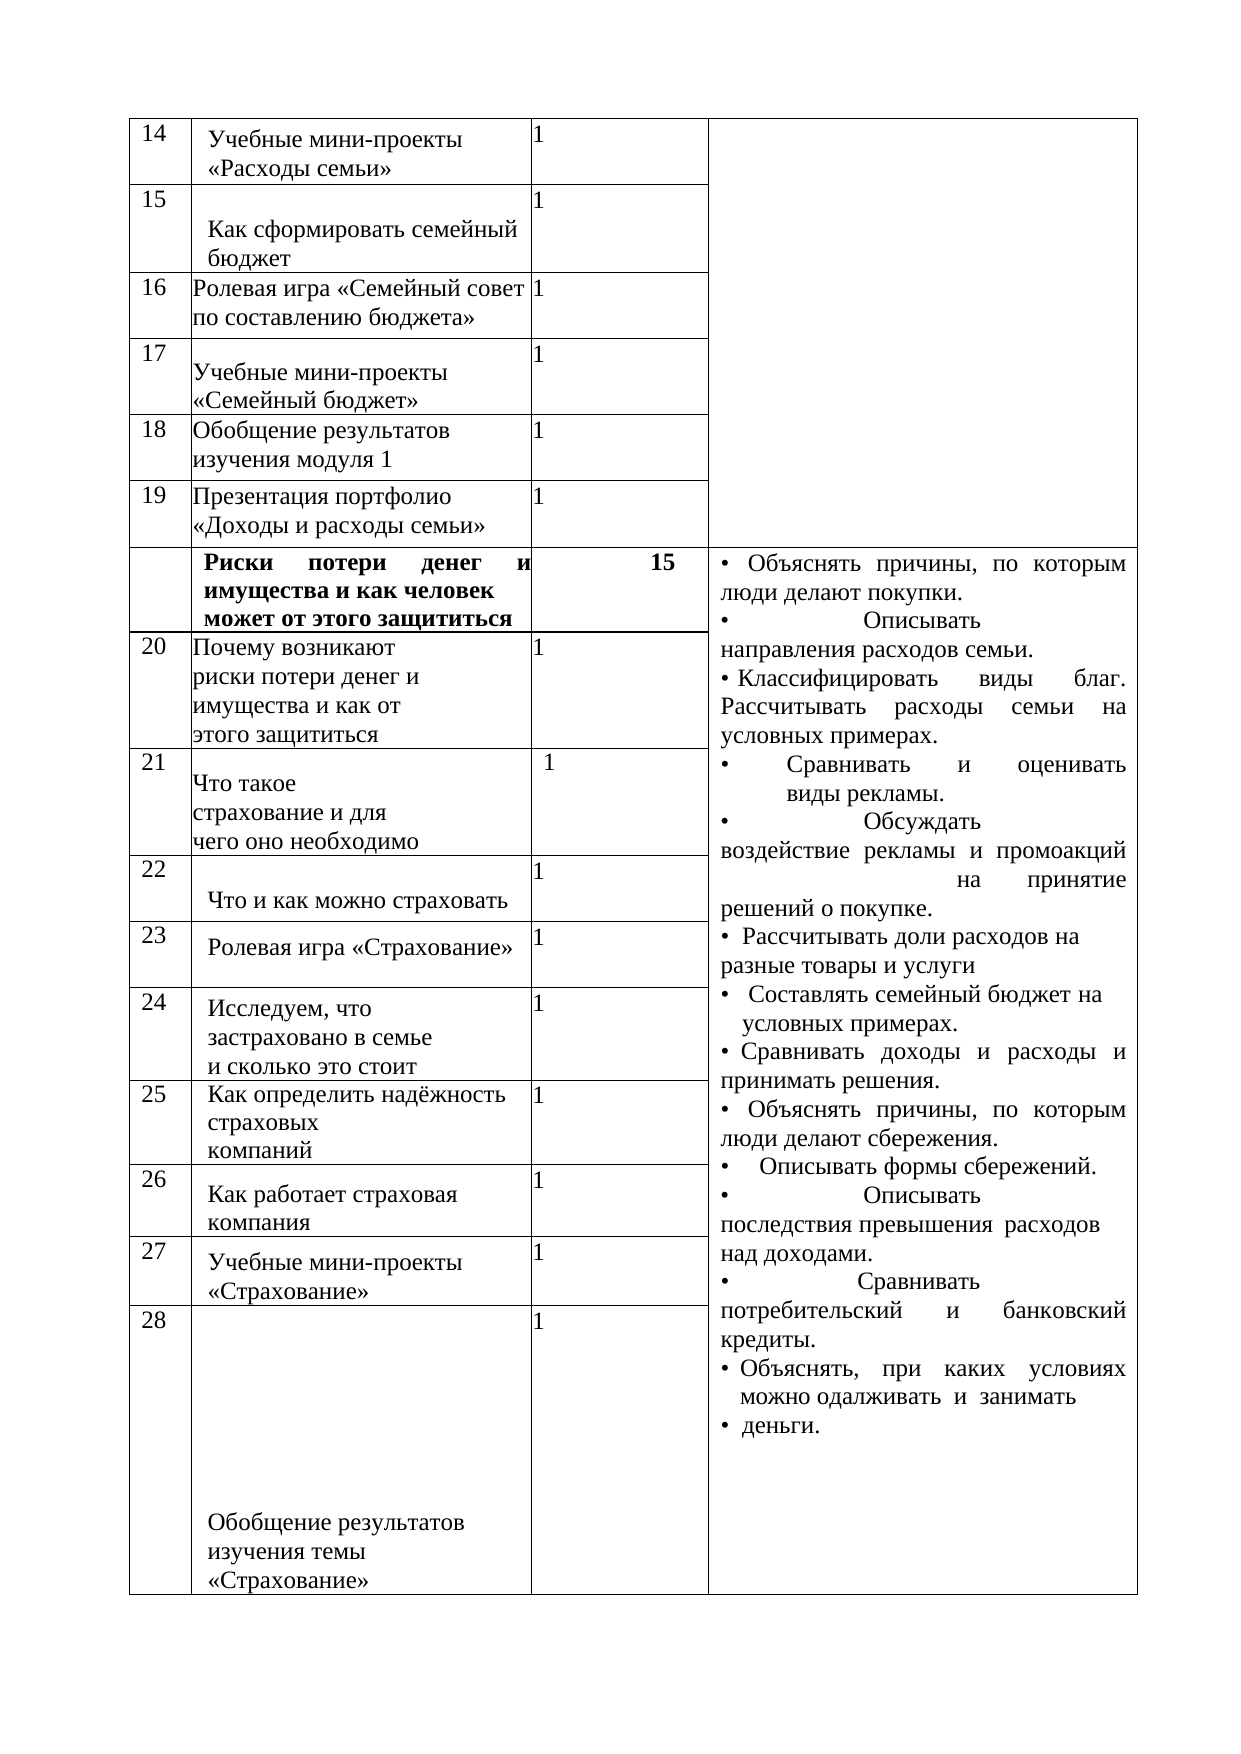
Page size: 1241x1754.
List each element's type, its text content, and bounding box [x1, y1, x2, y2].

table_cell 1 [532, 1237, 708, 1305]
table_cell 1 [532, 633, 708, 747]
table_cell 27 [130, 1237, 191, 1305]
table_cell Что и как можно страховать [192, 856, 531, 921]
table_cell 25 [130, 1081, 191, 1164]
table_cell 1 [532, 339, 708, 414]
table_cell Объяснять причины, по которым люди делают покупки. Описывать направления расходов семьи. Классифицировать виды благ. Рассчитывать расходы семьи на условных примерах. Сравнивать и оценивать виды рекламы. Обсуждать воздействие рекламы и промоакций на принятие решений о покупке. Рассчитывать доли расходов на разные товары и услуги Составлять семейный бюджет на условных примерах. Сравнивать доходы и расходы и принимать решения. Объяснять причины, по которым люди делают сбережения. Описывать формы сбережений. Описывать последствия превышения расходов над доходами. Сравнивать потребительский и банковский кредиты. Объяснять, при каких условиях можно одалживать и занимать деньги. [709, 548, 1137, 1594]
table_cell [130, 548, 191, 631]
table_cell Как определить надёжность страховых компаний [192, 1081, 531, 1164]
table_cell Как сформировать семейный бюджет [192, 185, 531, 272]
table_cell Почему возникают риски потери денег и имущества и как от этого защититься [192, 633, 531, 747]
table_cell 18 [130, 415, 191, 480]
table_cell 1 [532, 749, 708, 855]
table_cell 1 [532, 481, 708, 547]
table_cell 1 [532, 119, 708, 184]
table_cell 20 [130, 633, 191, 747]
table_cell Учебные мини-проекты «Семейный бюджет» [192, 339, 531, 414]
table_cell 16 [130, 273, 191, 338]
table_cell Риски потери денег и имущества и как человек может от этого защититься [192, 548, 531, 631]
table_cell Как работает страховая компания [192, 1165, 531, 1236]
table_cell 1 [532, 415, 708, 480]
table_cell Учебные мини-проекты «Страхование» [192, 1237, 531, 1305]
table_cell 19 [130, 481, 191, 547]
table_cell Ролевая игра «Семейный совет по составлению бюджета» [192, 273, 531, 338]
table_cell 1 [532, 185, 708, 272]
table_cell 1 [532, 273, 708, 338]
table_cell 28 [130, 1306, 191, 1594]
table_cell 24 [130, 988, 191, 1079]
table_cell Обобщение результатов изучения темы «Страхование» [192, 1306, 531, 1594]
table_cell 26 [130, 1165, 191, 1236]
table_cell 14 [130, 119, 191, 184]
table_cell Обобщение результатов изучения модуля 1 [192, 415, 531, 480]
table_cell 1 [532, 1306, 708, 1594]
table_cell 1 [532, 1081, 708, 1164]
table_cell Учебные мини-проекты «Расходы семьи» [192, 119, 531, 184]
table_cell Ролевая игра «Страхование» [192, 922, 531, 987]
table_cell Что такое страхование и для чего оно необходимо [192, 749, 531, 855]
table_cell 1 [532, 922, 708, 987]
table_cell 23 [130, 922, 191, 987]
table_cell 22 [130, 856, 191, 921]
table_cell 1 [532, 988, 708, 1079]
table_cell 15 [532, 548, 708, 631]
table_cell 1 [532, 1165, 708, 1236]
table_cell 1 [532, 856, 708, 921]
table_cell 17 [130, 339, 191, 414]
table_cell Презентация портфолио «Доходы и расходы семьи» [192, 481, 531, 547]
table_cell Исследуем, что застраховано в семье и сколько это стоит [192, 988, 531, 1079]
table_cell 21 [130, 749, 191, 855]
table_cell 15 [130, 185, 191, 272]
